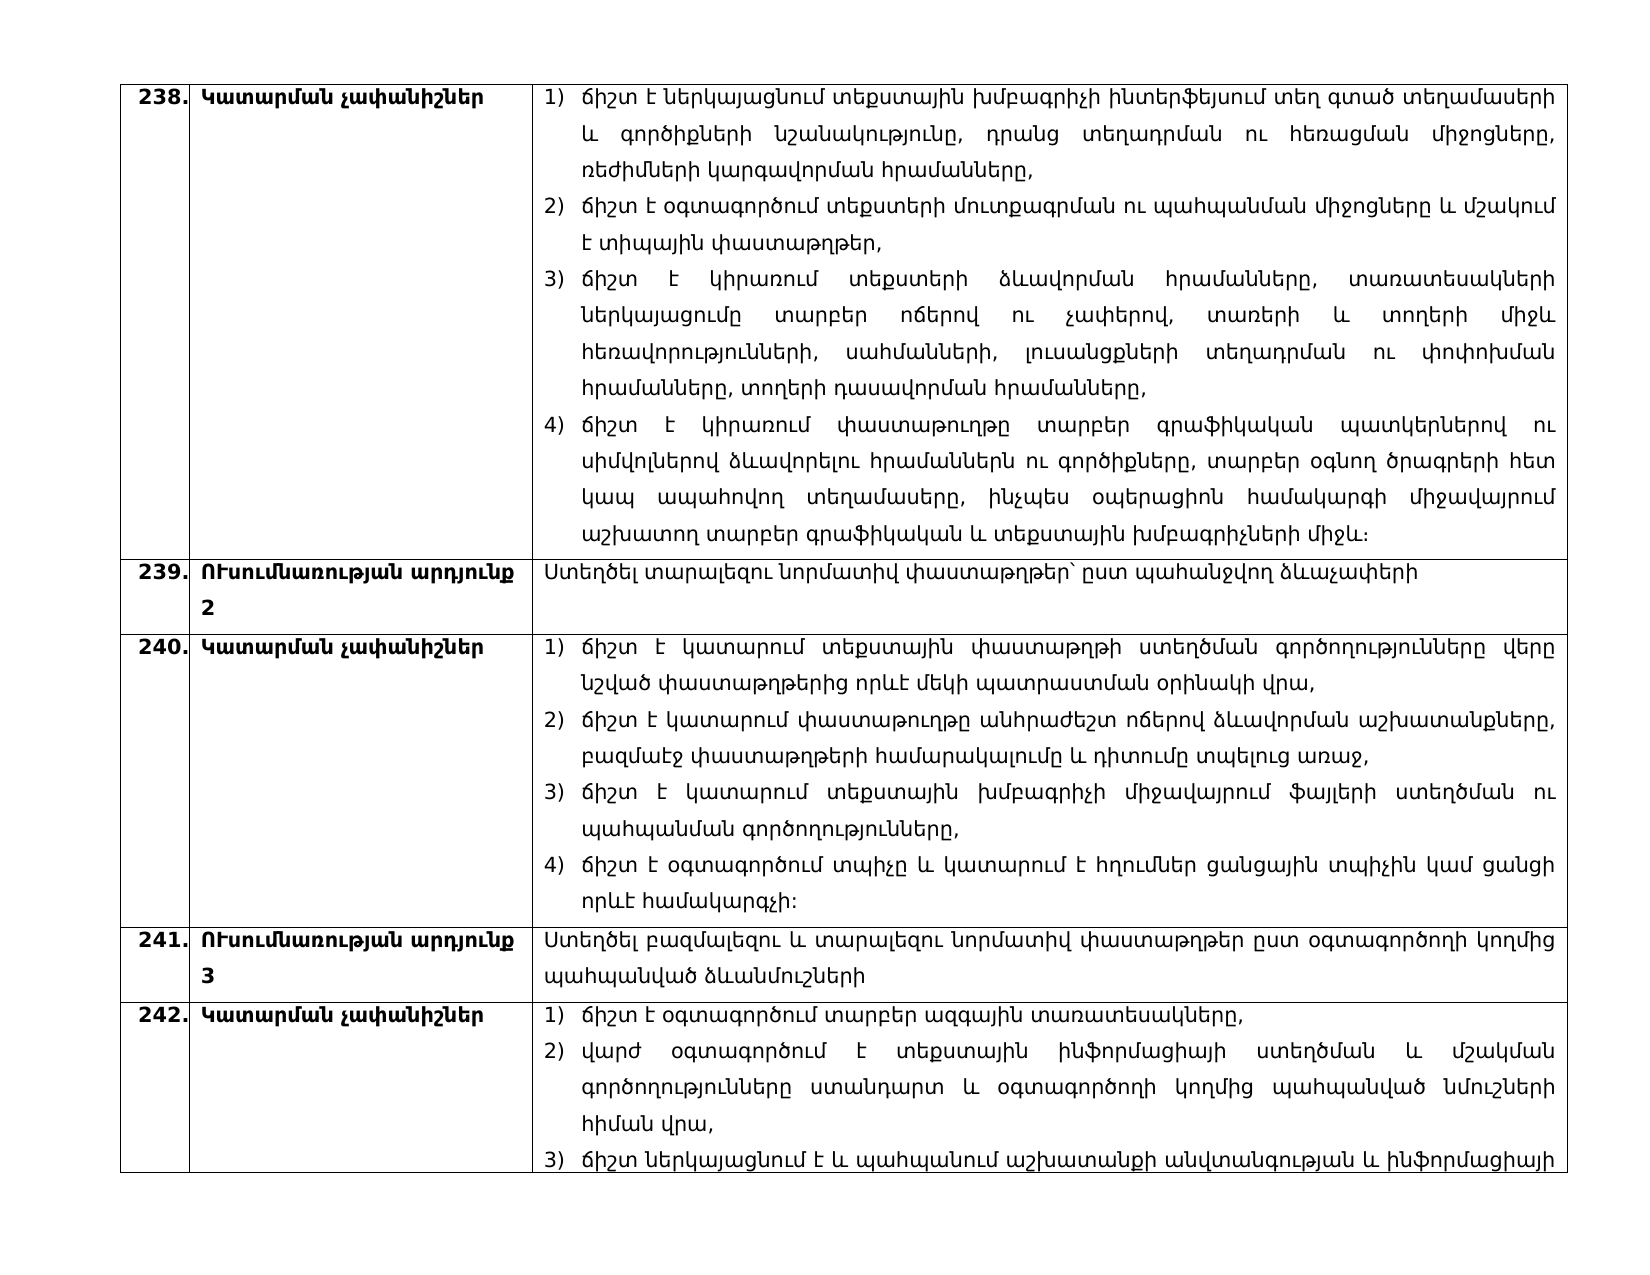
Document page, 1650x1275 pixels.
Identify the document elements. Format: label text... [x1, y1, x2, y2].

table_cell ճիշտ է կատարում տեքստային փաստաթղթի ստեղծման գործողությունները վերը նշված փաստաթղթերից որևէ մեկի պատրաստման օրինակի վրա, ճիշտ է կատարում փաստաթուղթը անհրաժեշտ ոճերով ձևավորման աշխատանքները, բազմաէջ փաստաթղթերի համարակալումը և դիտումը տպելուց առաջ, ճիշտ է կատարում տեքստային խմբագրիչի միջավայրում ֆայլերի ստեղծման ու պահպանման գործողությունները, ճիշտ է օգտագործում տպիչը և կատարում է հղումներ ցանցային տպիչին կամ ցանցի որևէ համակարգչի: [533, 635, 1567, 927]
table_cell Ստեղծել տարալեզու նորմատիվ փաստաթղթեր՝ ըստ պահանջվող ձևաչափերի [533, 560, 1567, 634]
table_cell ճիշտ է ներկայացնում տեքստային խմբագրիչի ինտերֆեյսում տեղ գտած տեղամասերի և գործիքների նշանակությունը, դրանց տեղադրման ու հեռացման միջոցները, ռեժիմների կարգավորման հրամանները, ճիշտ է օգտագործում տեքստերի մուտքագրման ու պահպանման միջոցները և մշակում է տիպային փաստաթղթեր, ճիշտ է կիրառում տեքստերի ձևավորման հրամանները, տառատեսակների ներկայացումը տարբեր ոճերով ու չափերով, տառերի և տողերի միջև հեռավորությունների, սահմանների, լուսանցքների տեղադրման ու փոփոխման հրամանները, տողերի դասավորման հրամանները, ճիշտ է կիրառում փաստաթուղթը տարբեր գրաֆիկական պատկերներով ու սիմվոլներով ձևավորելու հրամաններն ու գործիքները, տարբեր օգնող ծրագրերի հետ կապ ապահովող տեղամասերը, ինչպես օպերացիոն համակարգի միջավայրում աշխատող տարբեր գրաֆիկական և տեքստային խմբագրիչների միջև։ [533, 85, 1567, 559]
table_cell ՈՒսումնառության արդյունք 2 [190, 560, 532, 634]
table_cell Կատարման չափանիշներ [190, 85, 532, 559]
table_cell [121, 85, 189, 559]
table_cell [121, 928, 189, 1002]
table_cell Կատարման չափանիշներ [190, 1003, 532, 1172]
table_cell ՈՒսումնառության արդյունք 3 [190, 928, 532, 1002]
table_cell Ստեղծել բազմալեզու և տարալեզու նորմատիվ փաստաթղթեր ըստ օգտագործողի կողմից պահպանված ձևանմուշների [533, 928, 1567, 1002]
table_cell Կատարման չափանիշներ [190, 635, 532, 927]
table_cell [121, 635, 189, 927]
table_cell [121, 560, 189, 634]
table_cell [533, 1003, 1567, 1172]
table_cell [121, 1003, 189, 1172]
